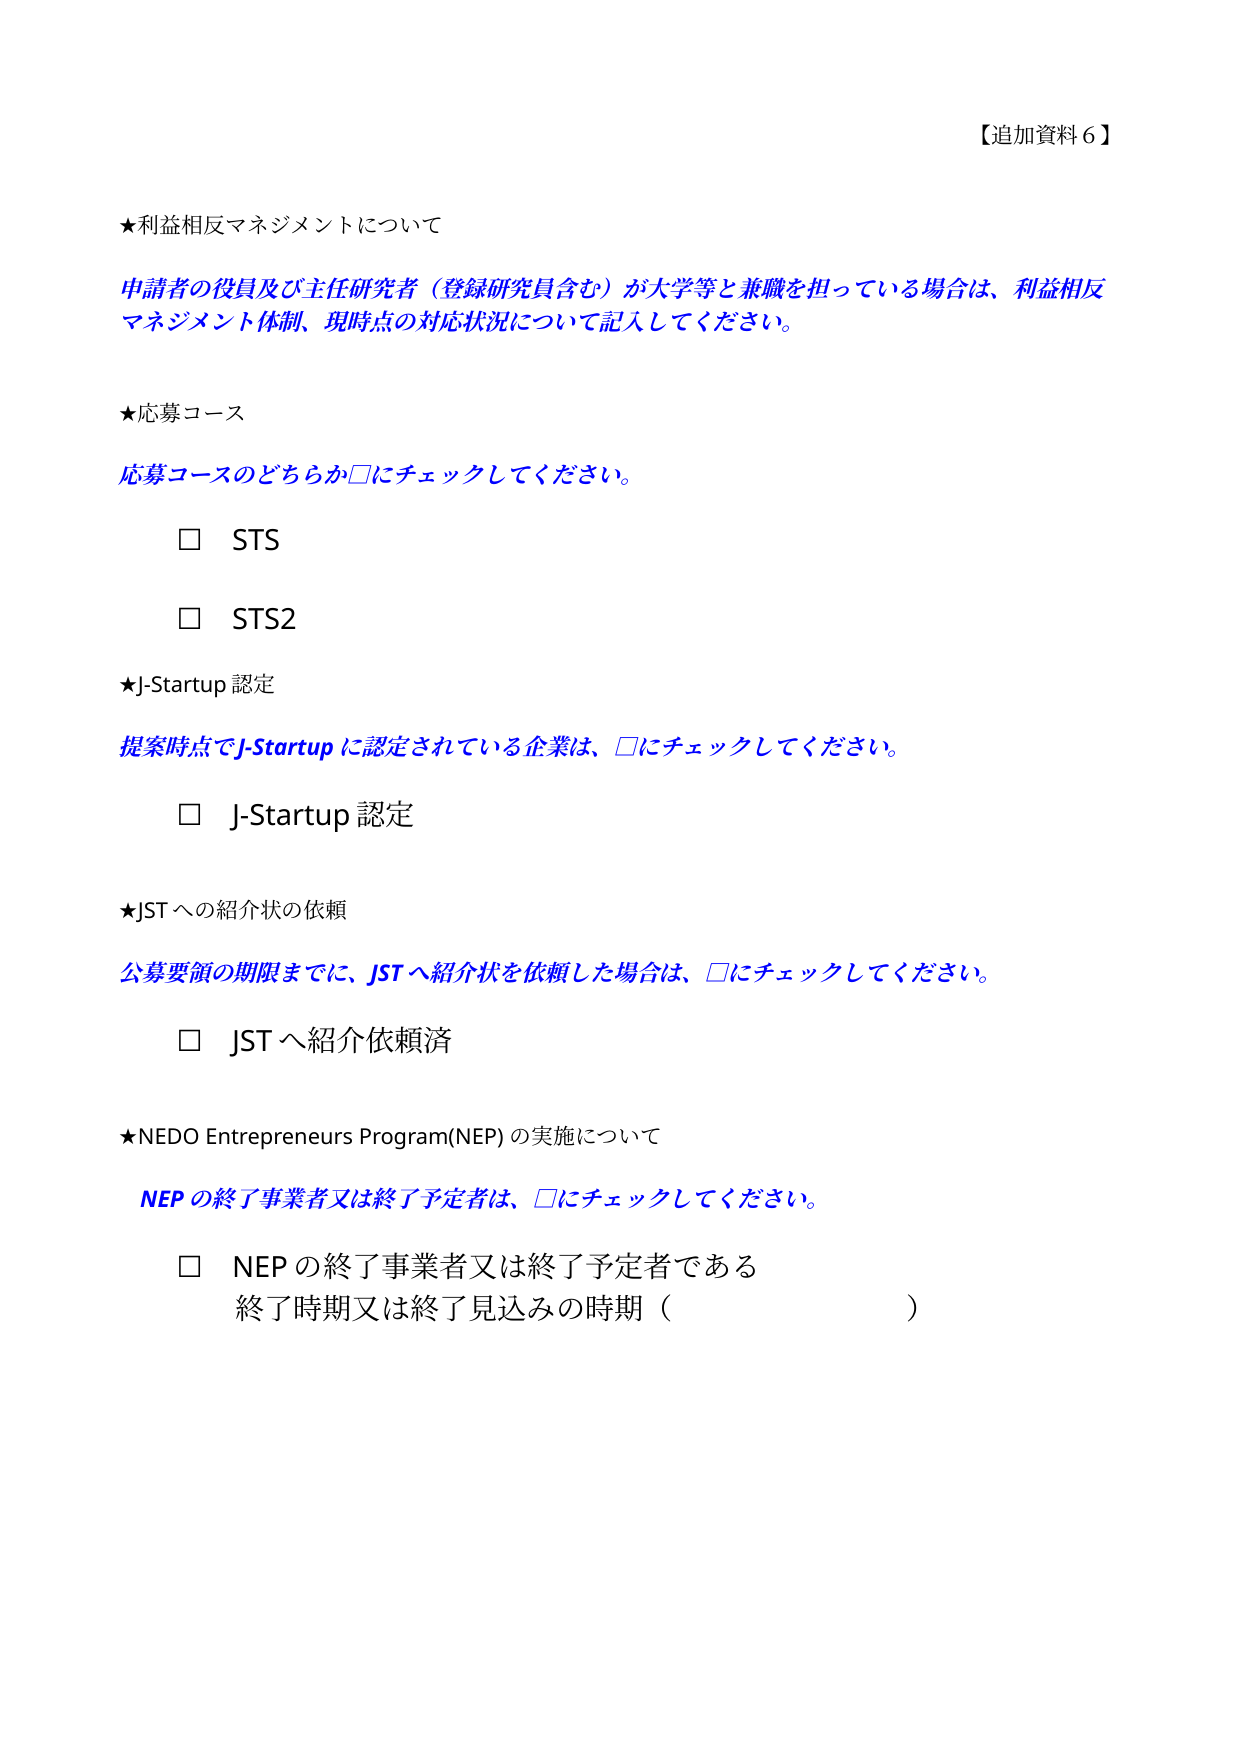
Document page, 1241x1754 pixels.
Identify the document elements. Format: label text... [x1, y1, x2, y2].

text ★J-Startup認定 [118, 668, 1122, 699]
text NEPの終了事業者又は終了予定者である [118, 1244, 1122, 1286]
text 公募要領の期限までに、JSTへ紹介状を依頼した場合は、□にチェックしてください。 [118, 955, 1122, 988]
text 応募コースのどちらか□にチェックしてください。 [118, 457, 1122, 490]
text 【追加資料６】 [118, 118, 1122, 149]
text JSTへ紹介依頼済 [118, 1018, 1122, 1060]
text ★JSTへの紹介状の依頼 [118, 893, 1122, 925]
text J-Startup認定 [118, 792, 1122, 834]
text ★応募コース [118, 396, 1122, 428]
text 終了時期又は終了見込みの時期（ ） [140, 1286, 1122, 1328]
text ★NEDO Entrepreneurs Program(NEP) の実施について [118, 1119, 1122, 1151]
text 申請者の役員及び主任研究者（登録研究員含む）が大学等と兼職を担っている場合は、利益相反マネジメント体制、現時点の対応状況について記入してください。 [118, 271, 1122, 336]
text ★利益相反マネジメントについて [118, 208, 1122, 239]
text STS [118, 519, 1122, 558]
text STS2 [118, 598, 1122, 638]
text NEPの終了事業者又は終了予定者は、□にチェックしてください。 [140, 1181, 1122, 1214]
text 提案時点でJ-Startupに認定されている企業は、□にチェックしてください。 [118, 729, 1122, 762]
